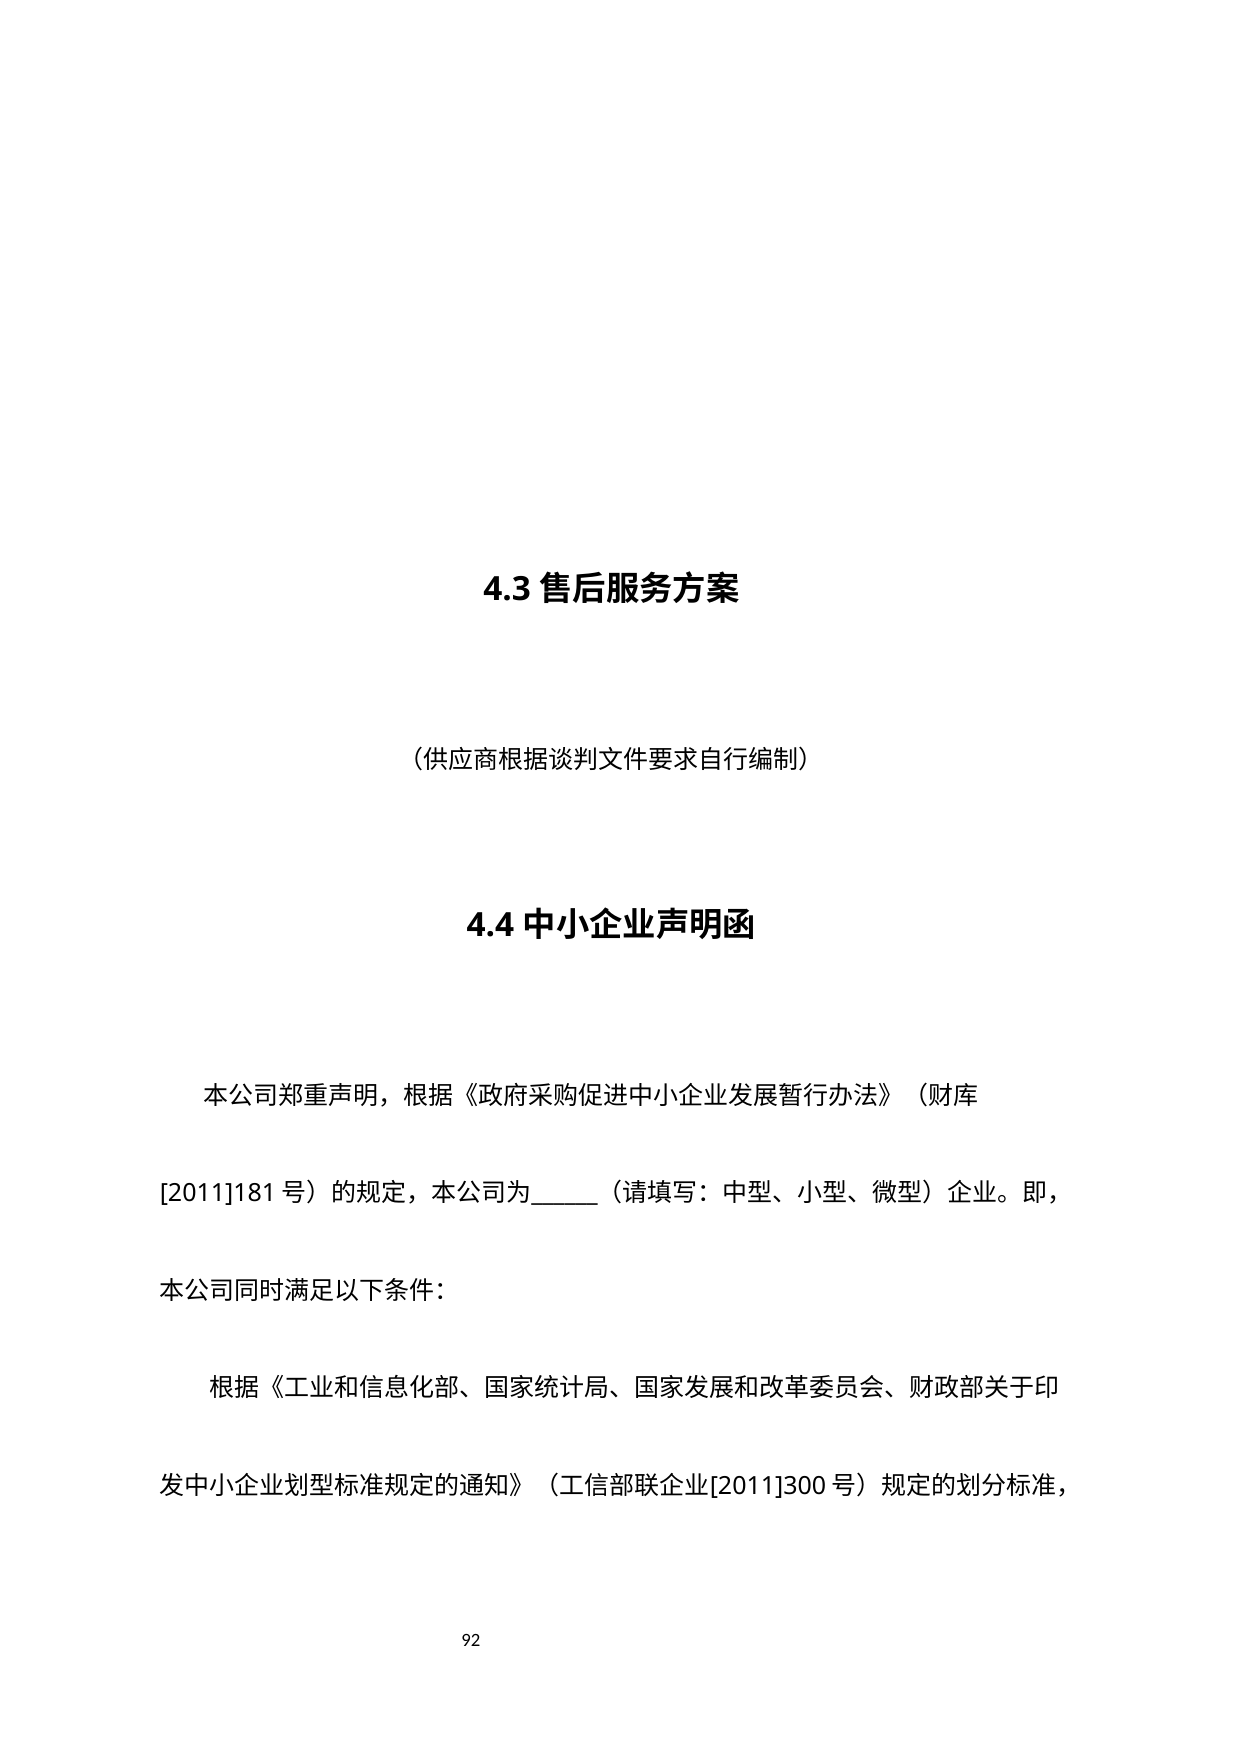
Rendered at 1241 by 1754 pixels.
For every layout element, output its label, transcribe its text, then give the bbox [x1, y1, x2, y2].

text 4.3 售后服务方案 [159, 553, 1063, 618]
text （供应商根据谈判文件要求自行编制） [159, 725, 1063, 790]
text 4.4 中小企业声明函 [159, 890, 1063, 955]
